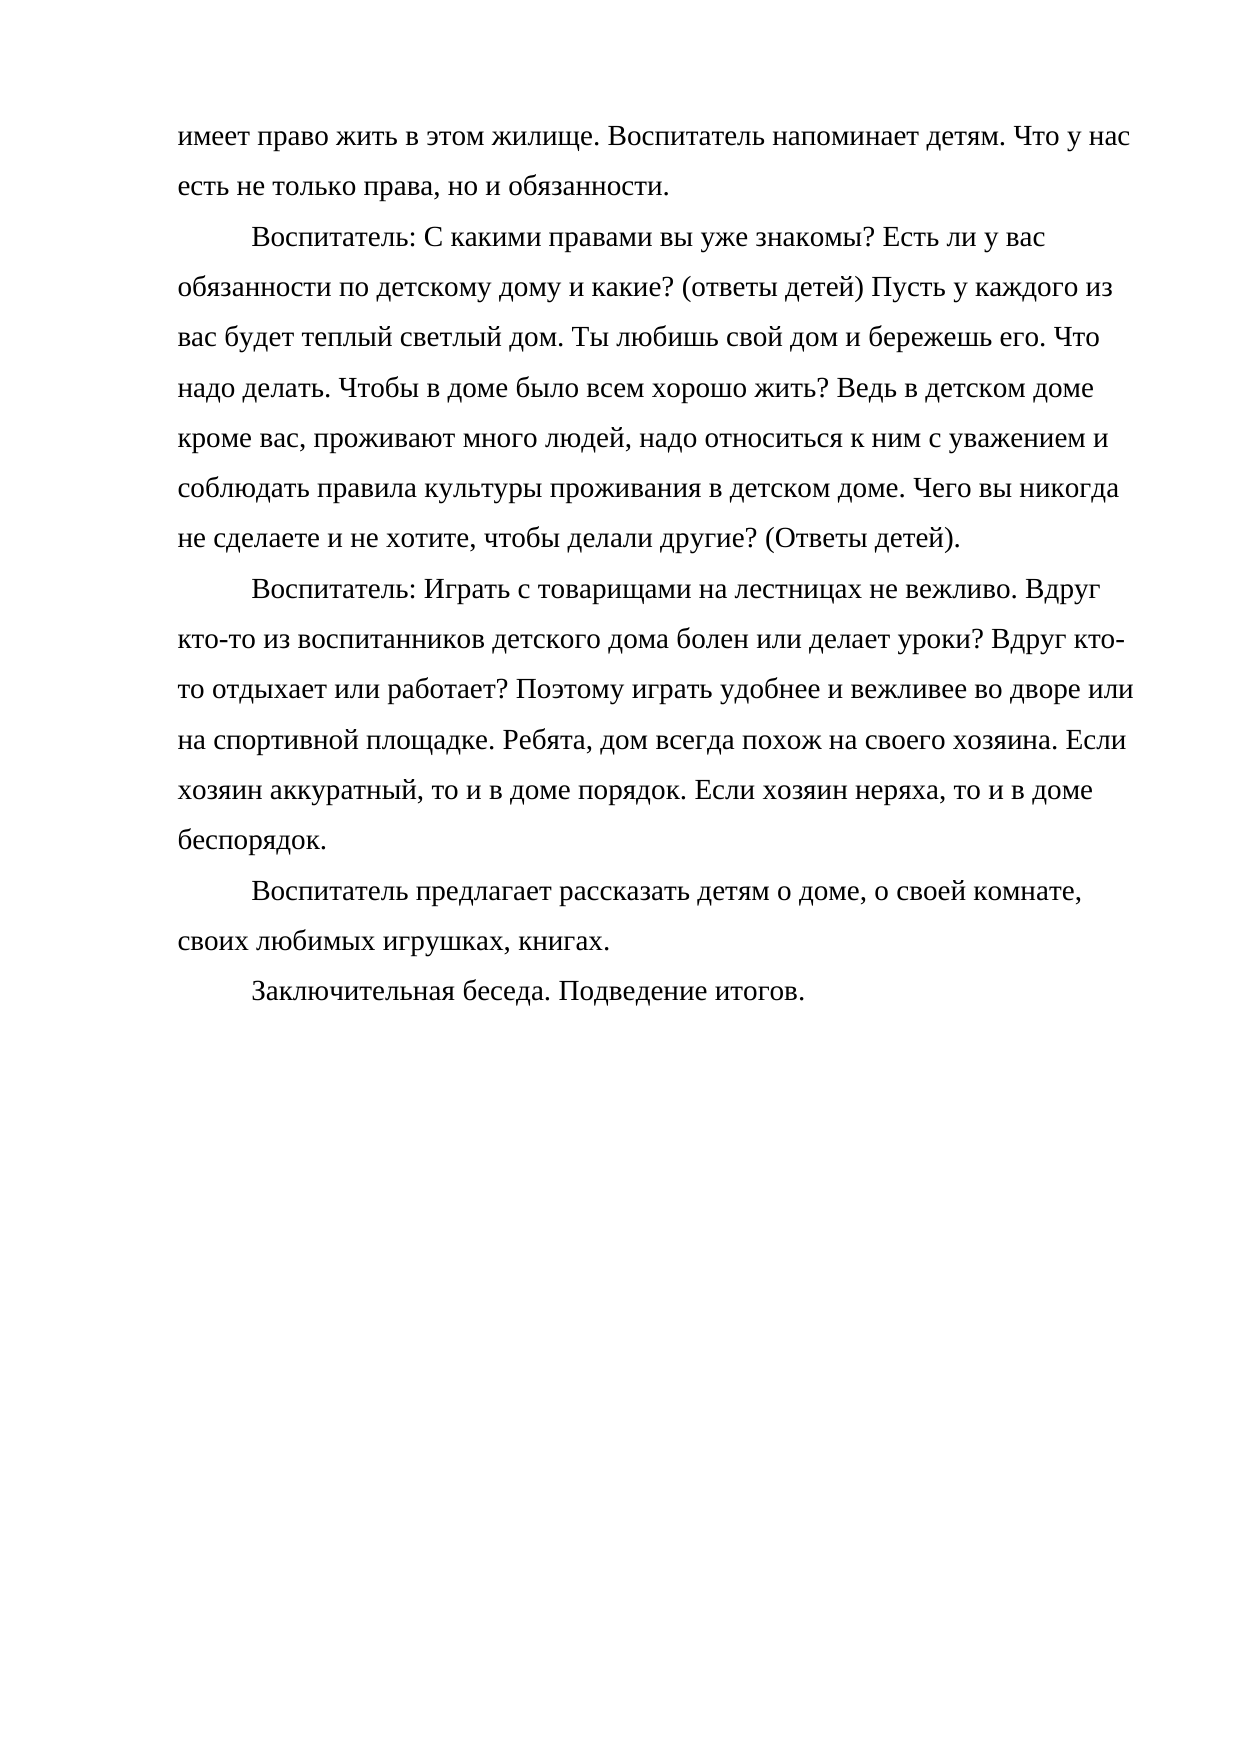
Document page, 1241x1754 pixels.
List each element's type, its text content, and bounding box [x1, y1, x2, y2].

text Воспитатель: С какими правами вы уже знакомы? Есть ли у вас обязанности по детскому дому и какие? (ответы детей) Пусть у каждого из вас будет теплый светлый дом. Ты любишь свой дом и бережешь его. Что надо делать. Чтобы в доме было всем хорошо жить? Ведь в детском доме кроме вас, проживают много людей, надо относиться к ним с уважением и соблюдать правила культуры проживания в детском доме. Чего вы никогда не сделаете и не хотите, чтобы делали другие? (Ответы детей). [177, 219, 1152, 554]
text Воспитатель: Играть с товарищами на лестницах не вежливо. Вдруг кто-то из воспитанников детского дома болен или делает уроки? Вдруг кто-то отдыхает или работает? Поэтому играть удобнее и вежливее во дворе или на спортивной площадке. Ребята, дом всегда похож на своего хозяина. Если хозяин аккуратный, то и в доме порядок. Если хозяин неряха, то и в доме беспорядок. [177, 571, 1152, 856]
text Воспитатель предлагает рассказать детям о доме, о своей комнате, своих любимых игрушках, книгах. [177, 873, 1152, 957]
text Заключительная беседа. Подведение итогов. [177, 973, 1152, 1007]
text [177, 118, 1152, 202]
